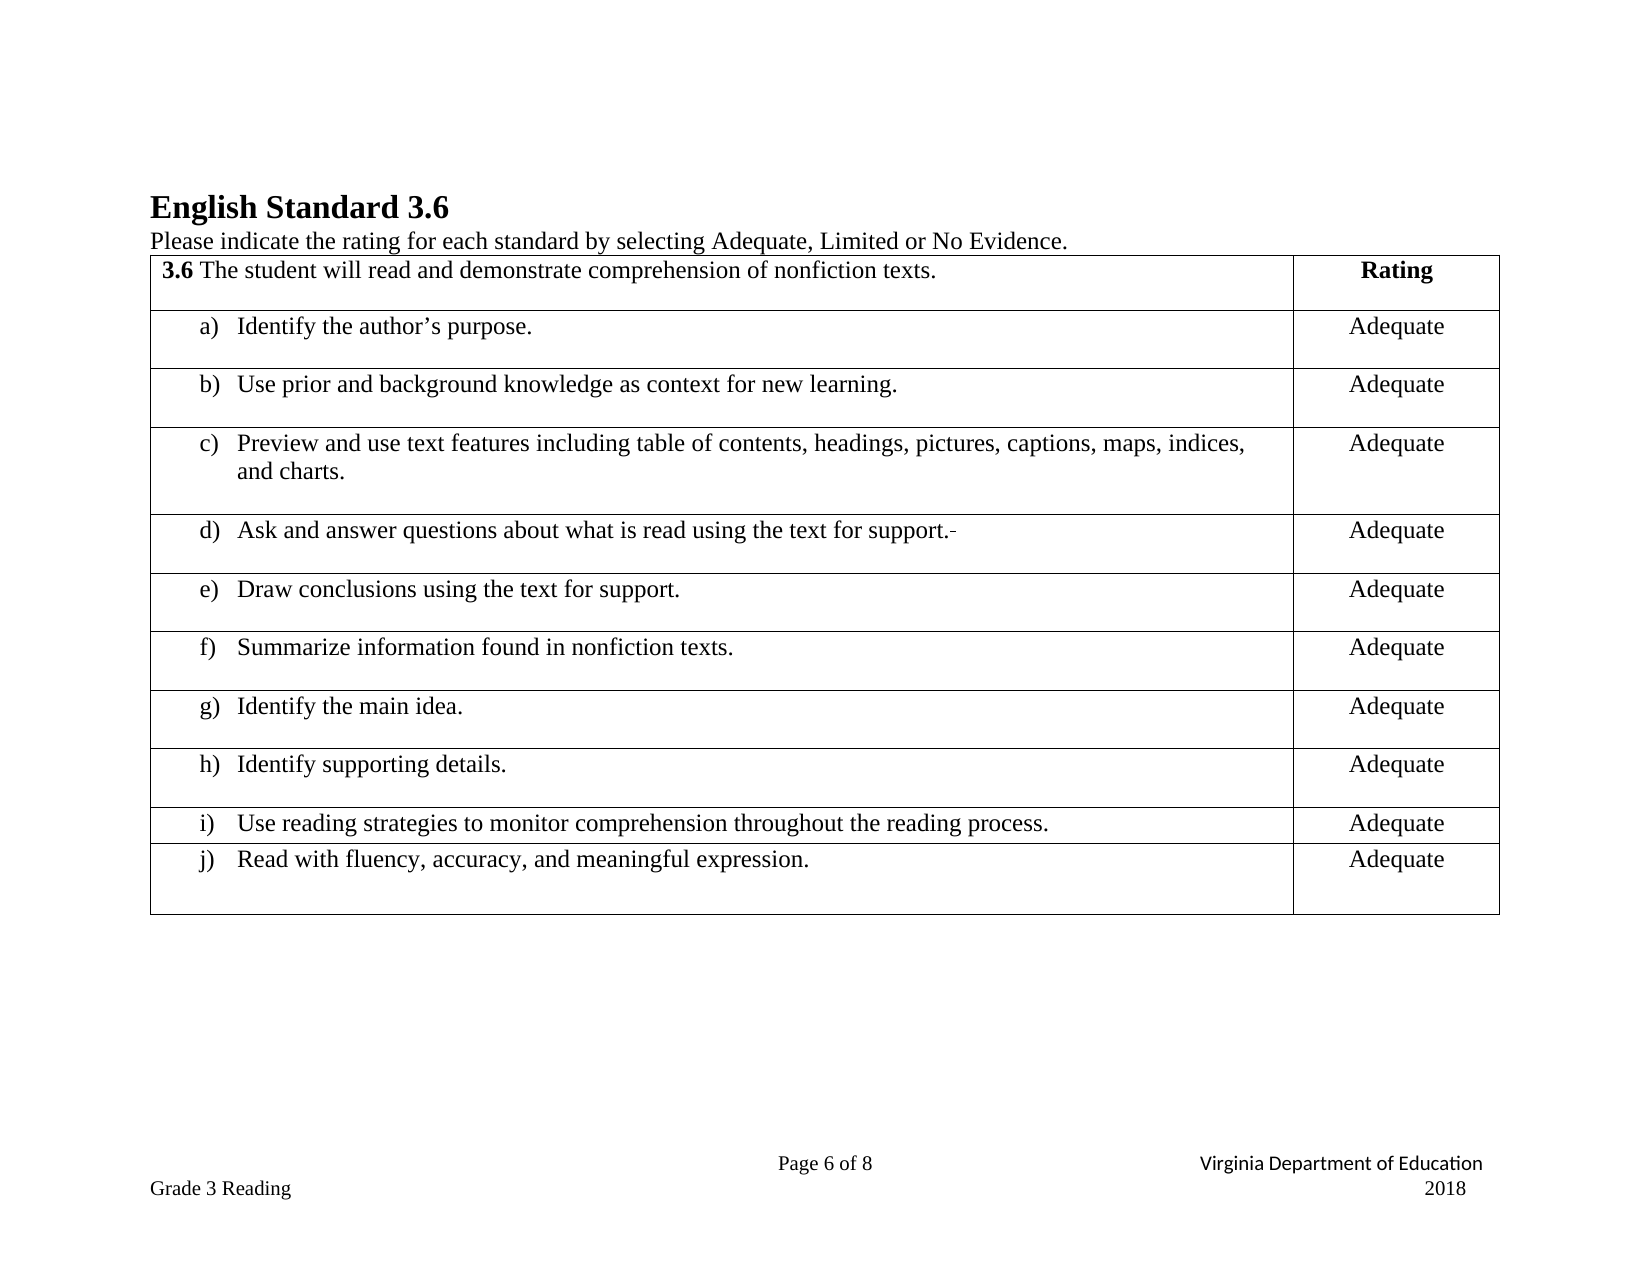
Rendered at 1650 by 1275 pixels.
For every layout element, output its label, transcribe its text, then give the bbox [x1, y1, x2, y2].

table_cell Adequate [1294, 632, 1499, 690]
table_cell Adequate [1294, 574, 1499, 631]
table_cell c) Preview and use text features including table of contents, headings, pictures, captions, maps, indices, and charts. [151, 428, 1293, 514]
table_cell Adequate [1294, 369, 1499, 427]
table_cell g) Identify the main idea. [151, 691, 1293, 748]
table_header Rating [1294, 256, 1499, 310]
table_cell d) Ask and answer questions about what is read using the text for support. [151, 515, 1293, 573]
table_cell b) Use prior and background knowledge as context for new learning. [151, 369, 1293, 427]
table_cell Adequate [1294, 311, 1499, 368]
table_cell f) Summarize information found in nonfiction texts. [151, 632, 1293, 690]
subtitle Please indicate the rating for each standard by selecting Adequate, Limited or No Evidence. [150, 226, 1500, 254]
table_cell Adequate [1294, 844, 1499, 914]
table_cell a) Identify the author’s purpose. [151, 311, 1293, 368]
table_cell j) Read with fluency, accuracy, and meaningful expression. [151, 844, 1293, 914]
table_cell i) Use reading strategies to monitor comprehension throughout the reading process. [151, 808, 1293, 843]
table_cell Adequate [1294, 691, 1499, 748]
subtitle English Standard 3.6 [150, 187, 1500, 226]
table_header 3.6 The student will read and demonstrate comprehension of nonfiction texts. [151, 256, 1293, 310]
table_cell e) Draw conclusions using the text for support. [151, 574, 1293, 631]
table_cell Adequate [1294, 515, 1499, 573]
table_cell h) Identify supporting details. [151, 749, 1293, 807]
table_cell Adequate [1294, 749, 1499, 807]
table_cell Adequate [1294, 808, 1499, 843]
table_cell Adequate [1294, 428, 1499, 514]
